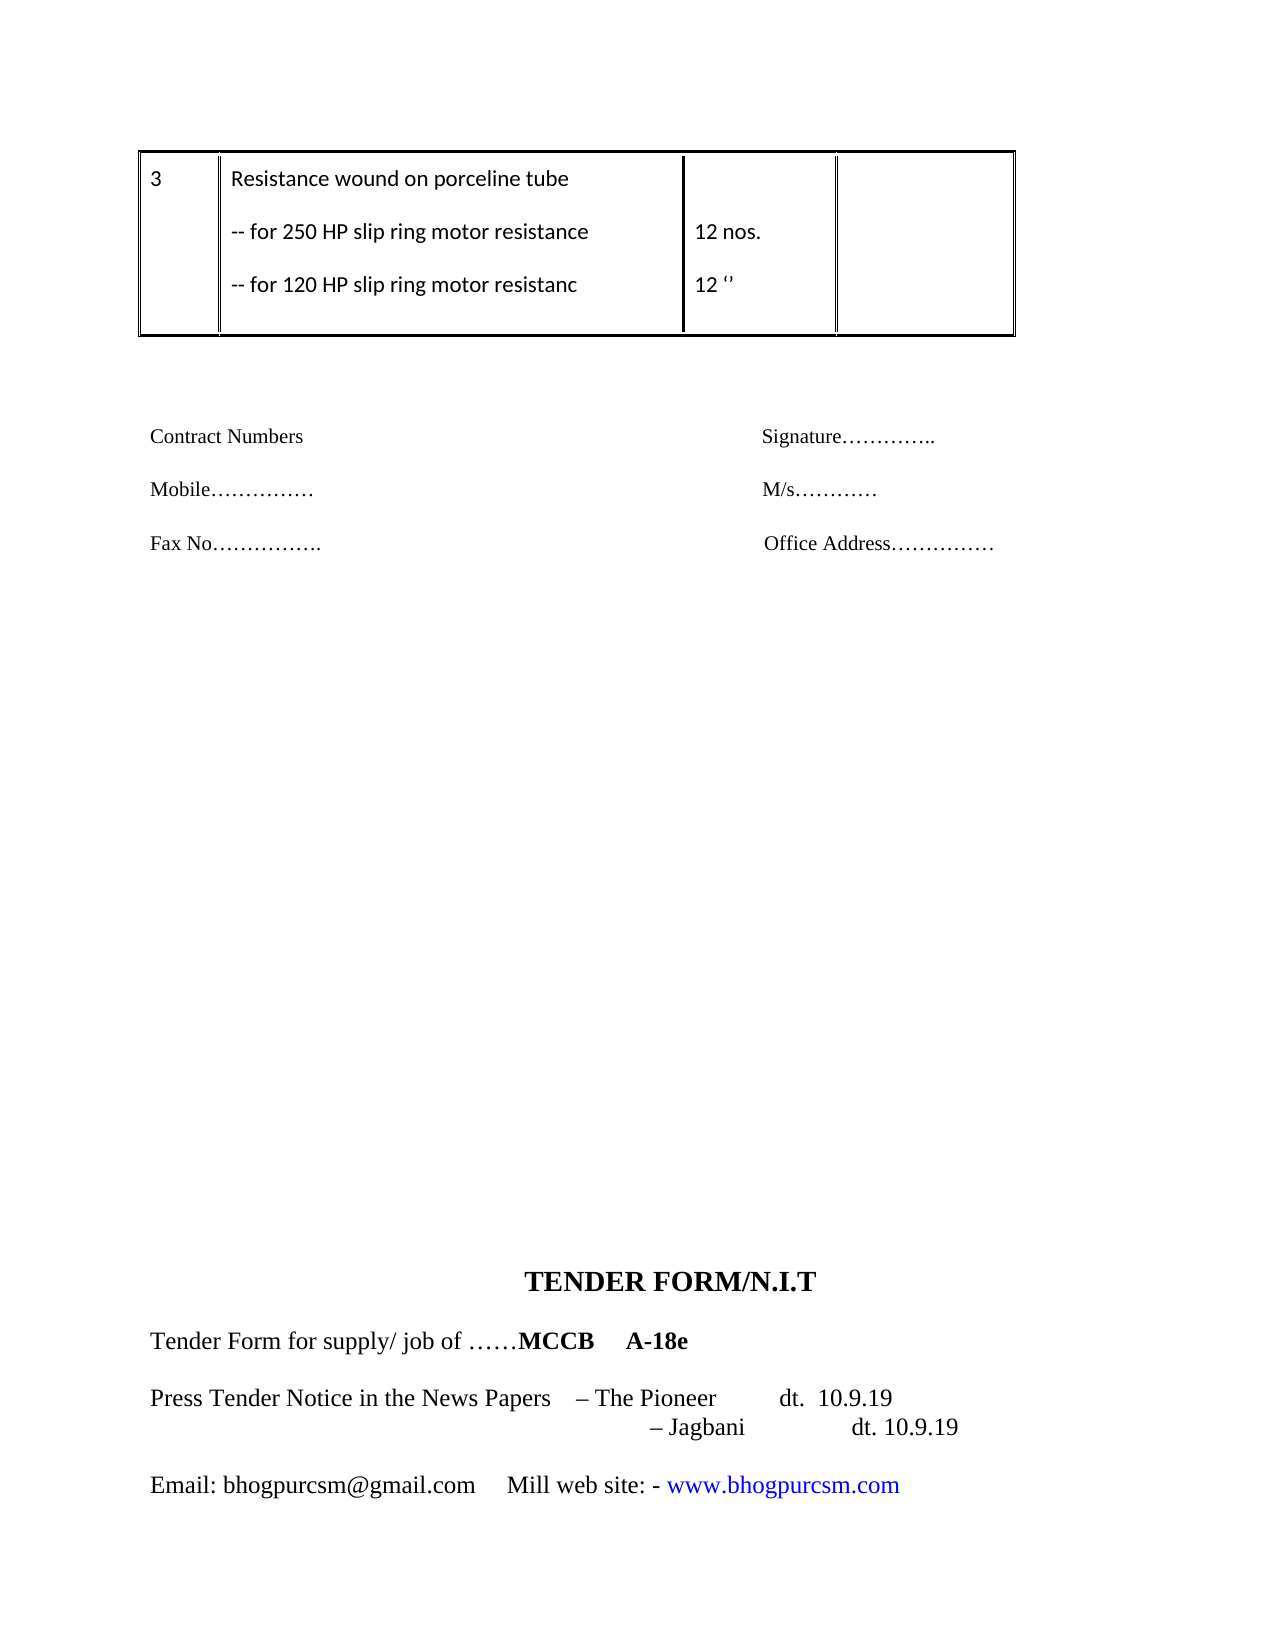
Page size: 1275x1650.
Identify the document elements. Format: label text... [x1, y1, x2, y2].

text – Jagbani dt. 10.9.19 [150, 1412, 1191, 1441]
table_cell 1 2 3 [141, 153, 220, 334]
text Email: bhogpurcsm@gmail.com Mill web site: - www.bhogpurcsm.com [150, 1470, 1191, 1498]
text Contract Numbers Signature………….. [150, 424, 1191, 448]
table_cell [683, 153, 837, 334]
text TENDER FORM/N.I.T [150, 1264, 1191, 1297]
text Mobile…………… M/s………… [150, 477, 1191, 501]
text Tender Form for supply/ job of ……MCCB A-18e [150, 1326, 1191, 1355]
text Fax No……………. Office Address…………… [150, 531, 1191, 555]
text Press Tender Notice in the News Papers – The Pioneer dt. 10.9.19 [150, 1383, 1191, 1412]
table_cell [220, 153, 683, 334]
table_cell [837, 153, 1013, 334]
